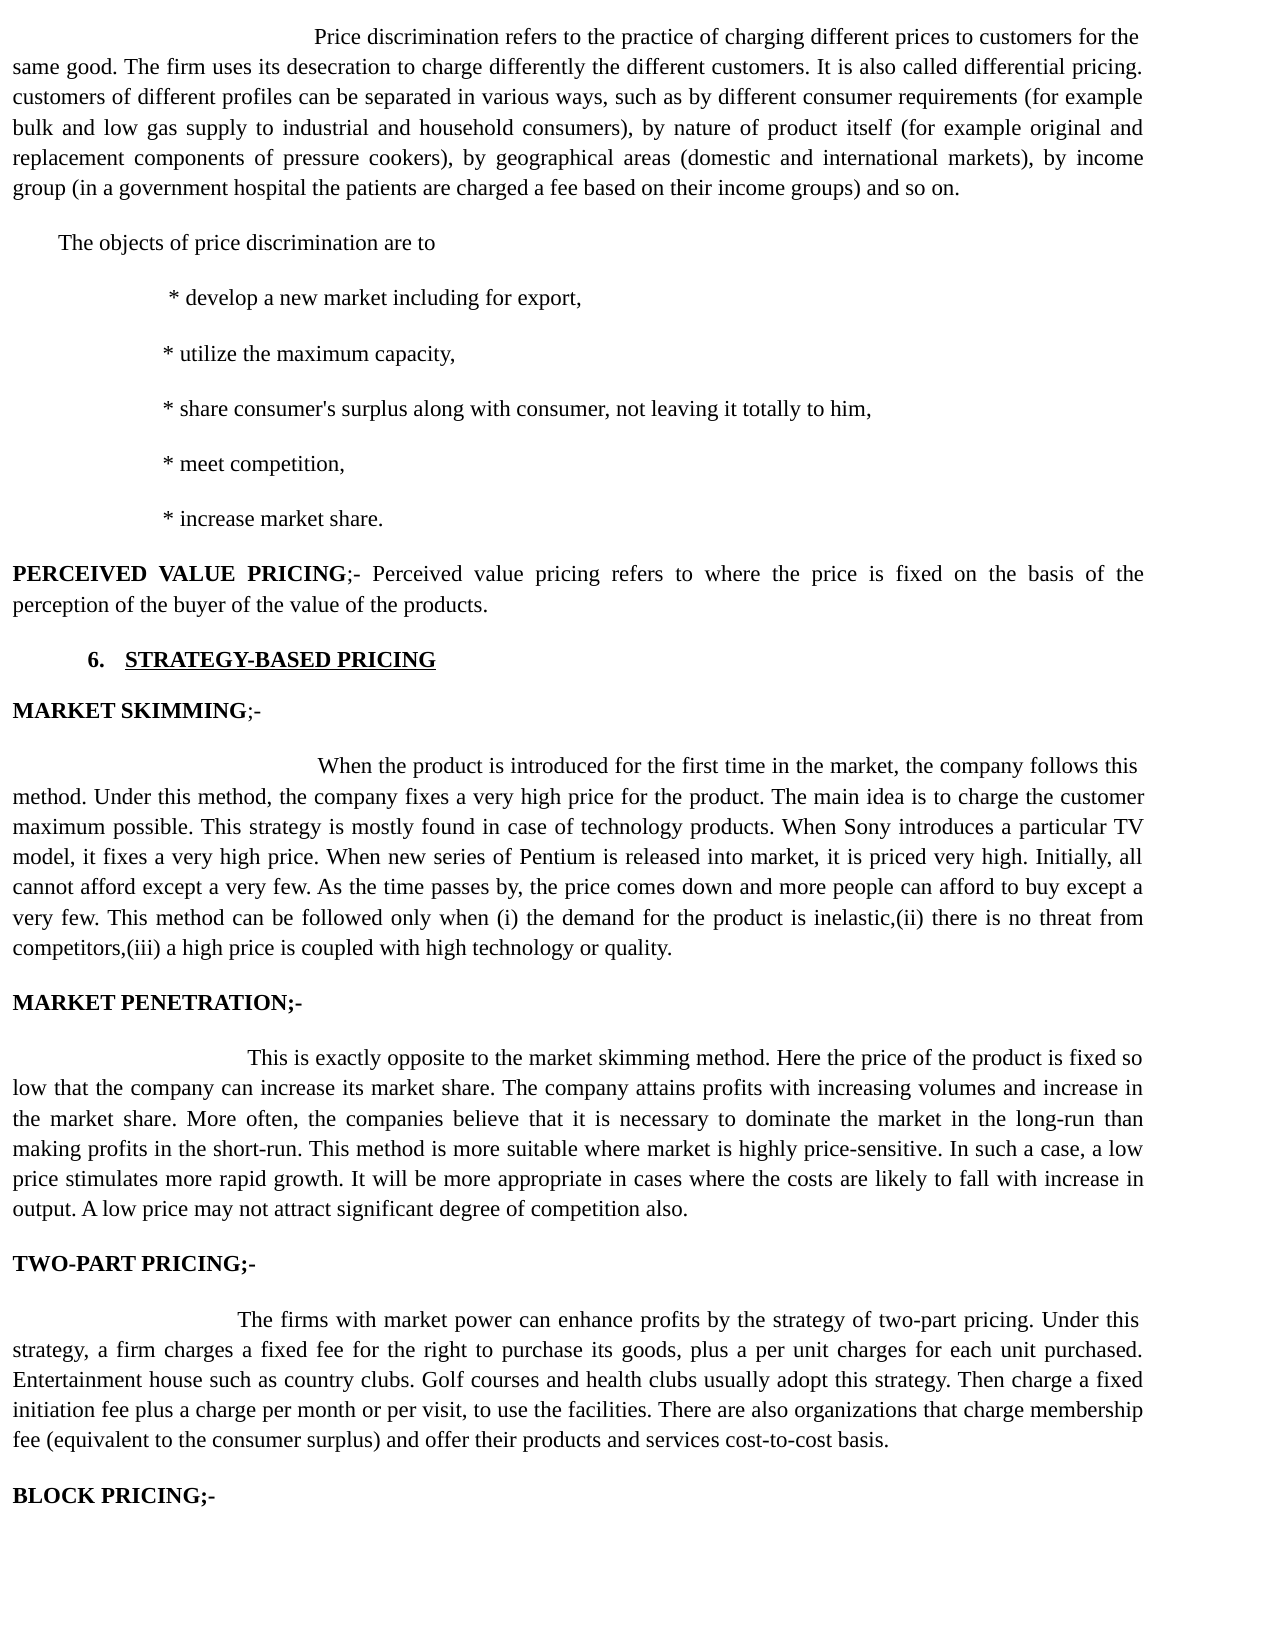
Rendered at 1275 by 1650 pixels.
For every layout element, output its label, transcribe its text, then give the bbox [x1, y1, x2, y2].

subtitle * develop a new market including for export, [12, 284, 1146, 311]
subtitle * utilize the maximum capacity, [12, 340, 1146, 366]
subtitle This is exactly opposite to the market skimming method. Here the price of the product is fixed so low that the company can increase its market share. The company attains profits with increasing volumes and increase in the market share. More often, the companies believe that it is necessary to dominate the market in the long-run than making profits in the short-run. This method is more suitable where market is highly price-sensitive. In such a case, a low price stimulates more rapid growth. It will be more appropriate in cases where the costs are likely to fall with increase in output. A low price may not attract significant degree of competition also. [12, 1044, 1146, 1222]
subtitle MARKET SKIMMING;- [12, 697, 1146, 724]
subtitle BLOCK PRICING;- [12, 1482, 1146, 1508]
subtitle When the product is introduced for the first time in the market, the company follows this method. Under this method, the company fixes a very high price for the product. The main idea is to charge the customer maximum possible. This strategy is mostly found in case of technology products. When Sony introduces a particular TV model, it fixes a very high price. When new series of Pentium is released into market, it is priced very high. Initially, all cannot afford except a very few. As the time passes by, the price comes down and more people can afford to buy except a very few. This method can be followed only when (i) the demand for the product is inelastic,(ii) there is no threat from competitors,(iii) a high price is coupled with high technology or quality. [12, 752, 1146, 960]
subtitle PERCEIVED VALUE PRICING;- Perceived value pricing refers to where the price is fixed on the basis of the perception of the buyer of the value of the products. [12, 561, 1146, 617]
subtitle STRATEGY-BASED PRICING [87, 646, 1146, 672]
subtitle * increase market share. [12, 505, 1146, 532]
subtitle The objects of price discrimination are to [12, 229, 1146, 256]
subtitle * meet competition, [12, 450, 1146, 476]
subtitle * share consumer's surplus along with consumer, not leaving it totally to him, [12, 395, 1146, 421]
subtitle MARKET PENETRATION;- [12, 989, 1146, 1015]
subtitle TWO-PART PRICING;- [12, 1250, 1146, 1277]
subtitle Price discrimination refers to the practice of charging different prices to customers for the same good. The firm uses its desecration to charge differently the different customers. It is also called differential pricing. customers of different profiles can be separated in various ways, such as by different consumer requirements (for example bulk and low gas supply to industrial and household consumers), by nature of product itself (for example original and replacement components of pressure cookers), by geographical areas (domestic and international markets), by income group (in a government hospital the patients are charged a fee based on their income groups) and so on. [12, 23, 1146, 200]
subtitle The firms with market power can enhance profits by the strategy of two-part pricing. Under this strategy, a firm charges a fixed fee for the right to purchase its goods, plus a per unit charges for each unit purchased. Entertainment house such as country clubs. Golf courses and health clubs usually adopt this strategy. Then charge a fixed initiation fee plus a charge per month or per visit, to use the facilities. There are also organizations that charge membership fee (equivalent to the consumer surplus) and offer their products and services cost-to-cost basis. [12, 1306, 1146, 1453]
